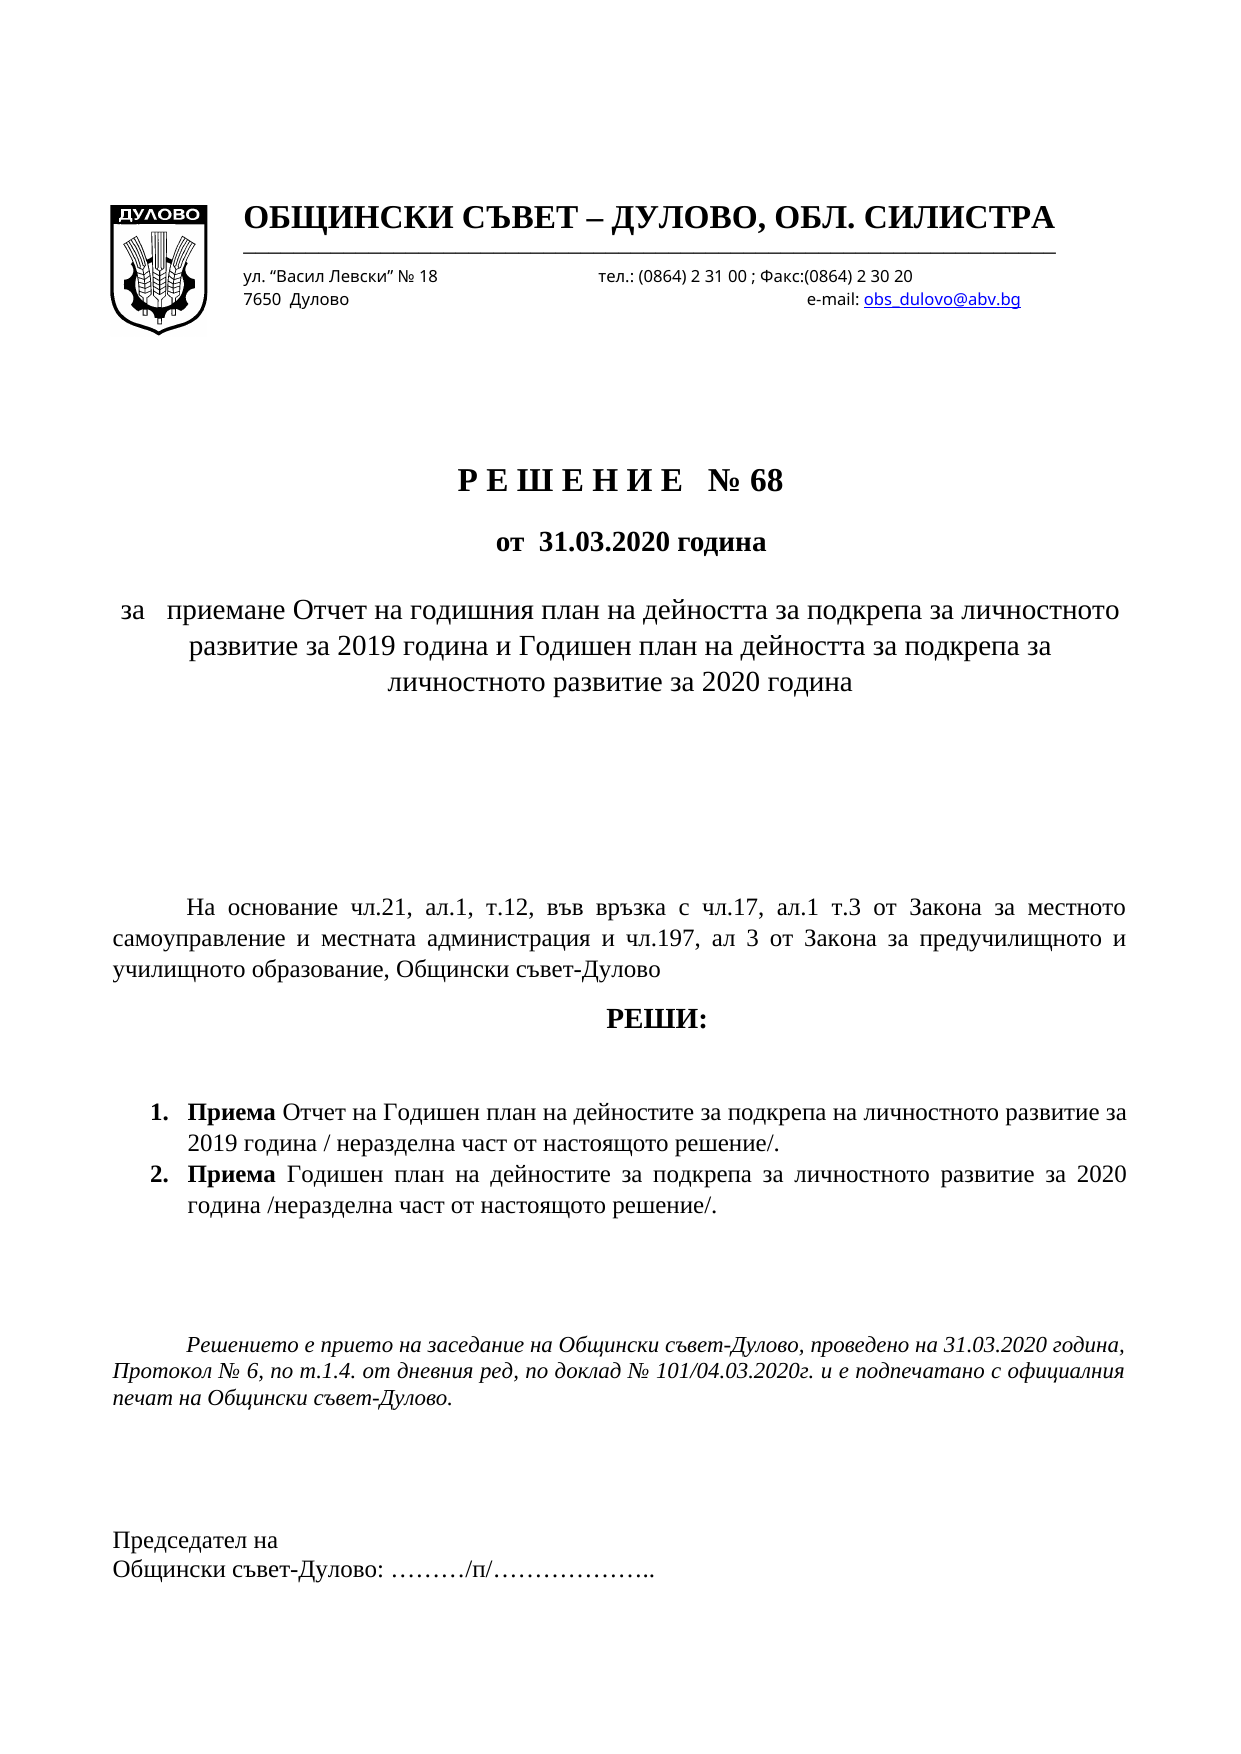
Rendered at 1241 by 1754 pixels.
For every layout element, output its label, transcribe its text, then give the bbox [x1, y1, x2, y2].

text Председател на [112, 1525, 1128, 1554]
text Р Е Ш Е Н И Е № 68 [407, 460, 1128, 499]
list Приема Годишен план на дейностите за подкрепа за личностното развитие за 2020 година /неразделна част от настоящото решение/. [150, 1159, 1128, 1219]
text за приемане Отчет на годишния план на дейността за подкрепа за личностното развитие за 2019 година и Годишен план на дейността за подкрепа за личностното развитие за 2020 година [112, 592, 1128, 698]
text ул. “Васил Левски” № 18 тел.: (0864) 2 31 00 ; Факс:(0864) 2 30 20 [208, 265, 1128, 287]
text ОБЩИНСКИ СЪВЕТ – ДУЛОВО, ОБЛ. СИЛИСТРА [112, 198, 1128, 236]
text от 31.03.2020 година [112, 524, 1128, 557]
list Приема Отчет на Годишен план на дейностите за подкрепа на личностното развитие за 2019 година / неразделна част от настоящото решение/. [150, 1097, 1128, 1157]
text 7650 Дулово e-mail: obs_dulovo@abv.bg [208, 287, 1128, 310]
text Общински съвет-Дулово: ………/п/……………….. [112, 1554, 1128, 1582]
text На основание чл.21, ал.1, т.12, във връзка с чл.17, ал.1 т.3 от Закона за местното самоуправление и местната администрация и чл.197, ал 3 от Закона за предучилищното и училищното образование, Общински съвет-Дулово [112, 892, 1128, 982]
text ––––––––––––––––––––––––––––––––––––––––––––––––––––––––––––––––– [208, 236, 1128, 265]
text РЕШИ: [112, 1001, 1128, 1035]
text Решението е прието на заседание на Общински съвет-Дулово, проведено на 31.03.2020 година, Протокол № 6, по т.1.4. от дневния ред, по доклад № 101/04.03.2020г. и е подпечатано с официалния печат на Общински съвет-Дулово. [112, 1331, 1128, 1410]
